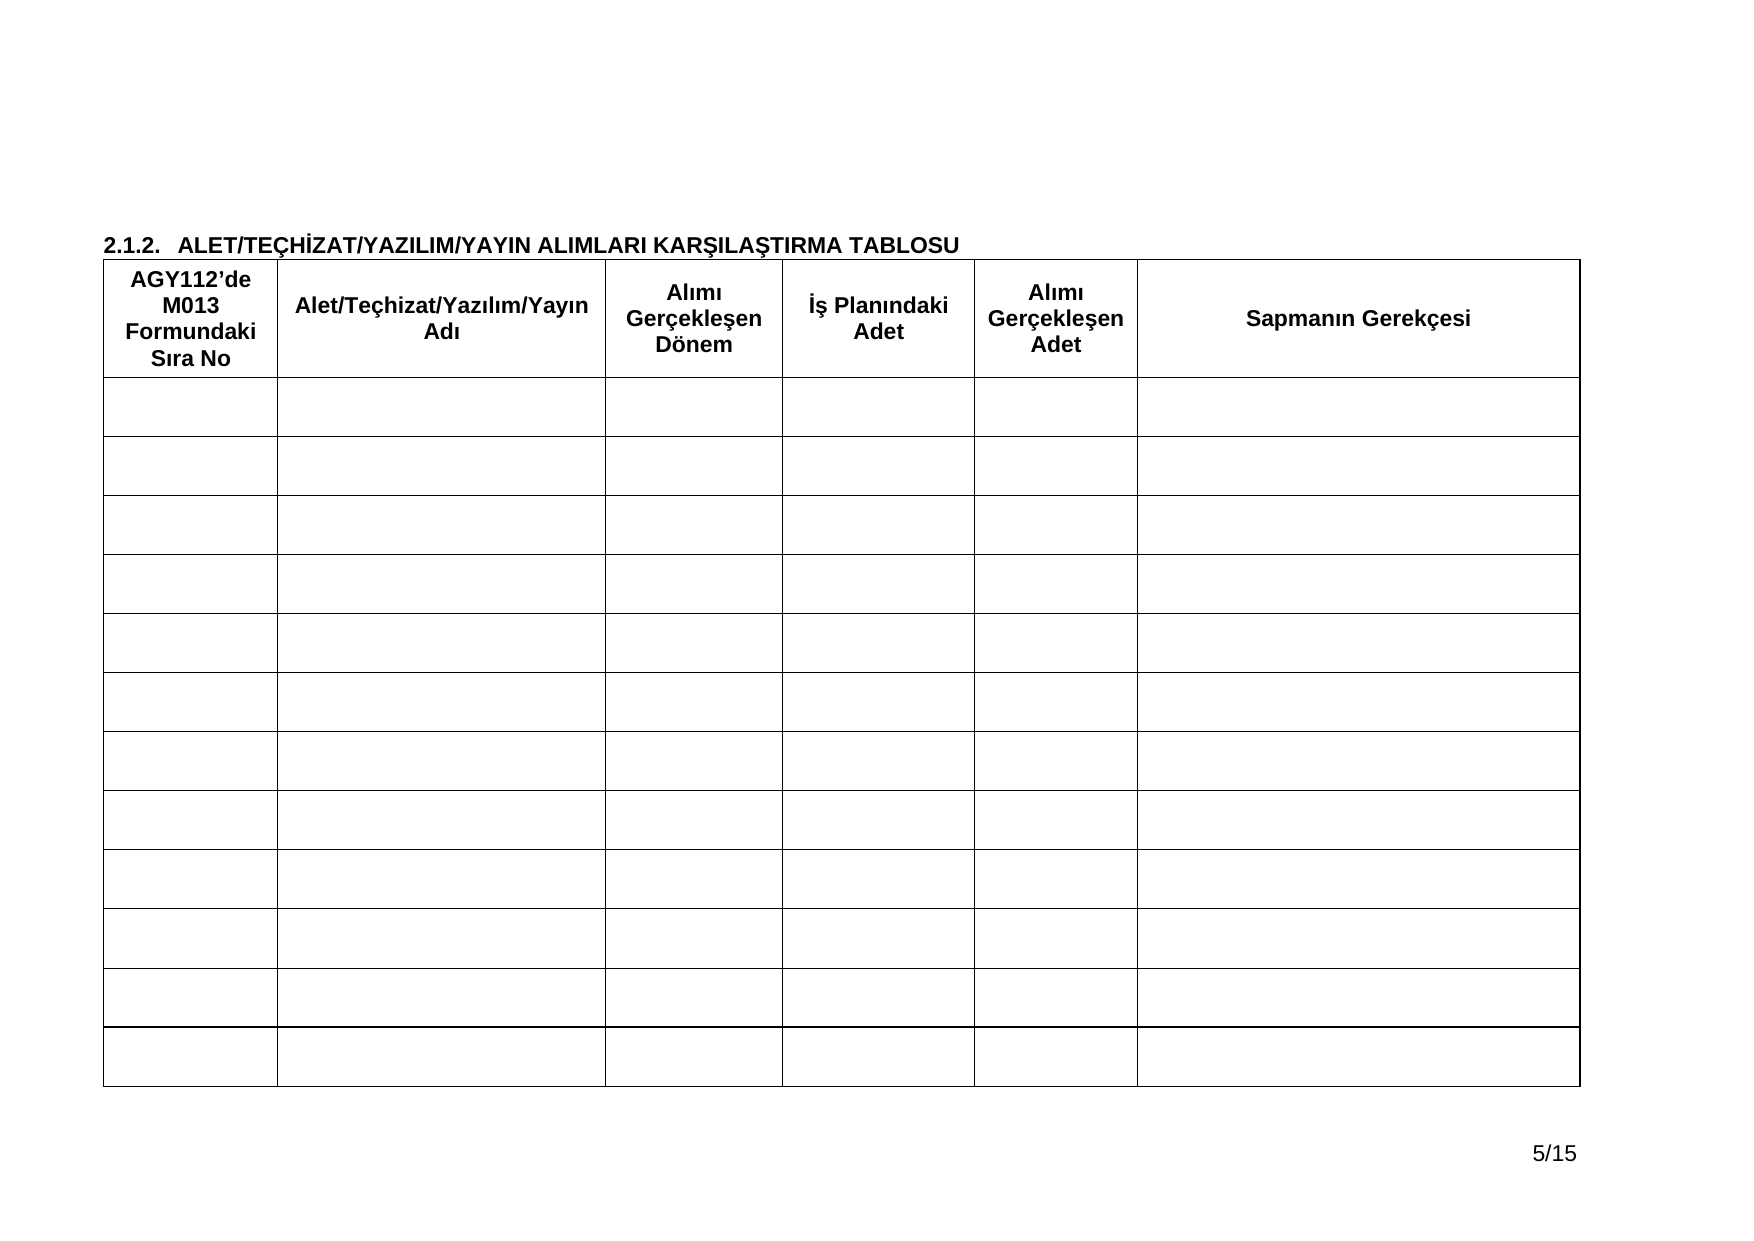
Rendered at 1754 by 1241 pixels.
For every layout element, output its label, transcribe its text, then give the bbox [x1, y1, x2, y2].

table_cell [783, 732, 974, 790]
table_cell [1138, 555, 1579, 613]
table_cell [1138, 1028, 1579, 1086]
table_cell [975, 850, 1137, 908]
table_cell [278, 791, 605, 849]
table_cell [975, 673, 1137, 731]
table_cell [606, 614, 782, 672]
table_cell [104, 850, 277, 908]
table_header Sapmanın Gerekçesi [1138, 260, 1579, 377]
table_cell [104, 791, 277, 849]
table_cell [104, 1028, 277, 1086]
table_cell [606, 437, 782, 495]
table_cell [1138, 614, 1579, 672]
table_cell [975, 732, 1137, 790]
table_cell [606, 555, 782, 613]
table_cell [606, 909, 782, 967]
table_cell [278, 969, 605, 1026]
table_cell [1138, 850, 1579, 908]
table_cell [104, 496, 277, 554]
table_cell [1138, 673, 1579, 731]
table_cell [975, 1028, 1137, 1086]
table_cell [104, 969, 277, 1026]
table_cell [1138, 909, 1579, 967]
table_cell [975, 969, 1137, 1026]
table_cell [278, 496, 605, 554]
table_cell [606, 969, 782, 1026]
table_cell [975, 496, 1137, 554]
subtitle ALET/TEÇHİZAT/YAZILIM/YAYIN ALIMLARI KARŞILAŞTIRMA TABLOSU [103, 232, 1577, 259]
table_cell [783, 909, 974, 967]
table_header Alımı Gerçekleşen Adet [975, 260, 1137, 377]
table_cell [606, 850, 782, 908]
table_cell [1138, 437, 1579, 495]
table_cell [606, 496, 782, 554]
table_cell [278, 378, 605, 436]
table_cell [783, 850, 974, 908]
table_cell [278, 673, 605, 731]
table_cell [783, 791, 974, 849]
table_cell [975, 791, 1137, 849]
table_cell [278, 850, 605, 908]
table_cell [975, 378, 1137, 436]
table_cell [1138, 791, 1579, 849]
table_cell [104, 437, 277, 495]
table_cell [783, 378, 974, 436]
table_cell [104, 555, 277, 613]
table_cell [278, 732, 605, 790]
table_cell [104, 673, 277, 731]
table_cell [975, 614, 1137, 672]
table_cell [606, 378, 782, 436]
table_cell [606, 1028, 782, 1086]
table_cell [1138, 496, 1579, 554]
table_cell [783, 555, 974, 613]
table_cell [278, 437, 605, 495]
table_cell [278, 555, 605, 613]
table_cell [975, 909, 1137, 967]
table_header Alet/Teçhizat/Yazılım/Yayın Adı [278, 260, 605, 377]
table_cell [606, 673, 782, 731]
table_header Alımı Gerçekleşen Dönem [606, 260, 782, 377]
table_cell [104, 732, 277, 790]
table_header İş Planındaki Adet [783, 260, 974, 377]
table_cell [1138, 732, 1579, 790]
table_cell [278, 614, 605, 672]
table_cell [1138, 378, 1579, 436]
table_cell [1138, 969, 1579, 1026]
table_cell [783, 1028, 974, 1086]
table_cell [104, 909, 277, 967]
table_cell [278, 1028, 605, 1086]
table_cell [278, 909, 605, 967]
table_cell [783, 969, 974, 1026]
table_cell [783, 496, 974, 554]
table_cell [606, 732, 782, 790]
table_cell [104, 378, 277, 436]
table_cell [975, 437, 1137, 495]
table_cell [783, 673, 974, 731]
table_header AGY112’de M013 Formundaki Sıra No [104, 260, 277, 377]
table_cell [783, 614, 974, 672]
table_cell [975, 555, 1137, 613]
table_cell [783, 437, 974, 495]
table_cell [104, 614, 277, 672]
table_cell [606, 791, 782, 849]
